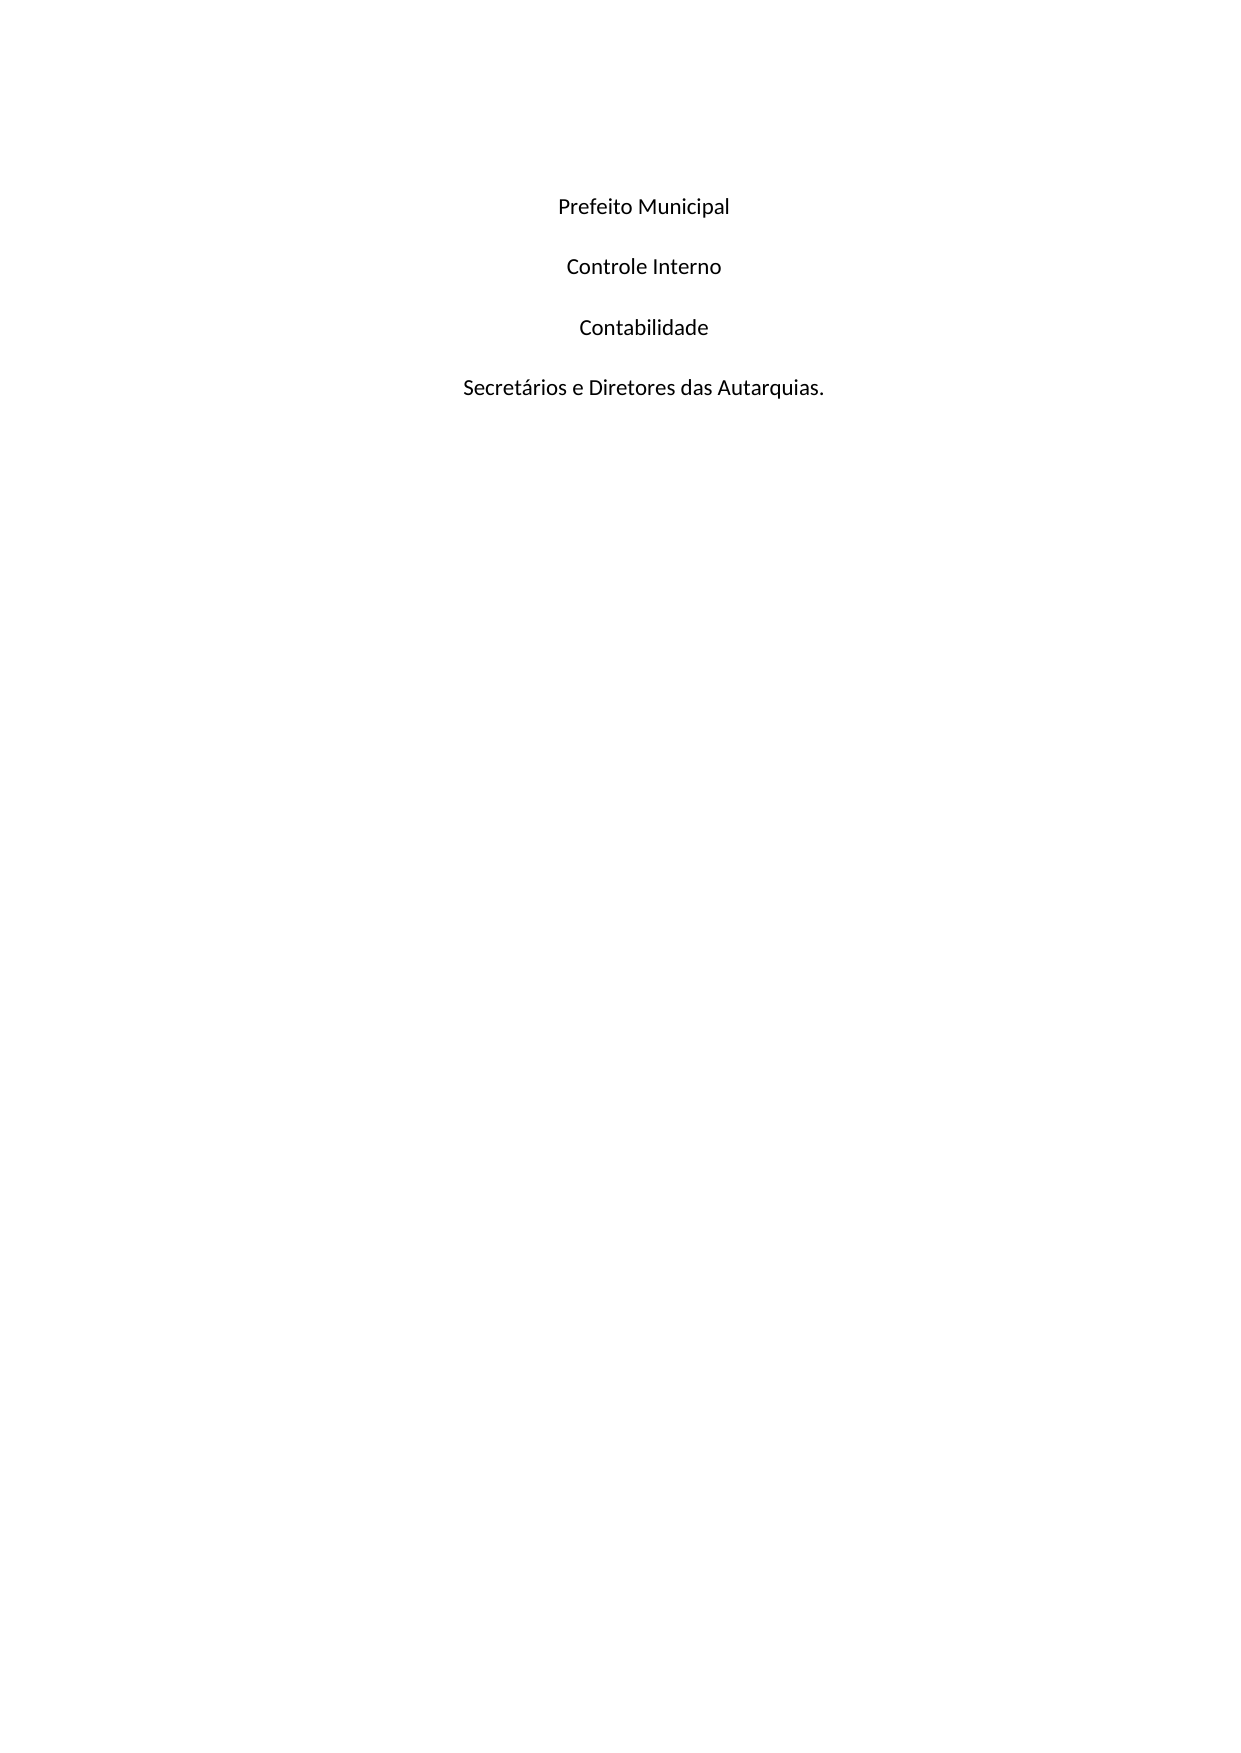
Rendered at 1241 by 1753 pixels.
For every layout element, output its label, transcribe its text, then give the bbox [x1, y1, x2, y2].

text Secretários e Diretores das Autarquias. [142, 373, 1146, 401]
text Contabilidade [142, 313, 1146, 341]
text Prefeito Municipal [142, 192, 1146, 220]
text Controle Interno [142, 252, 1146, 280]
